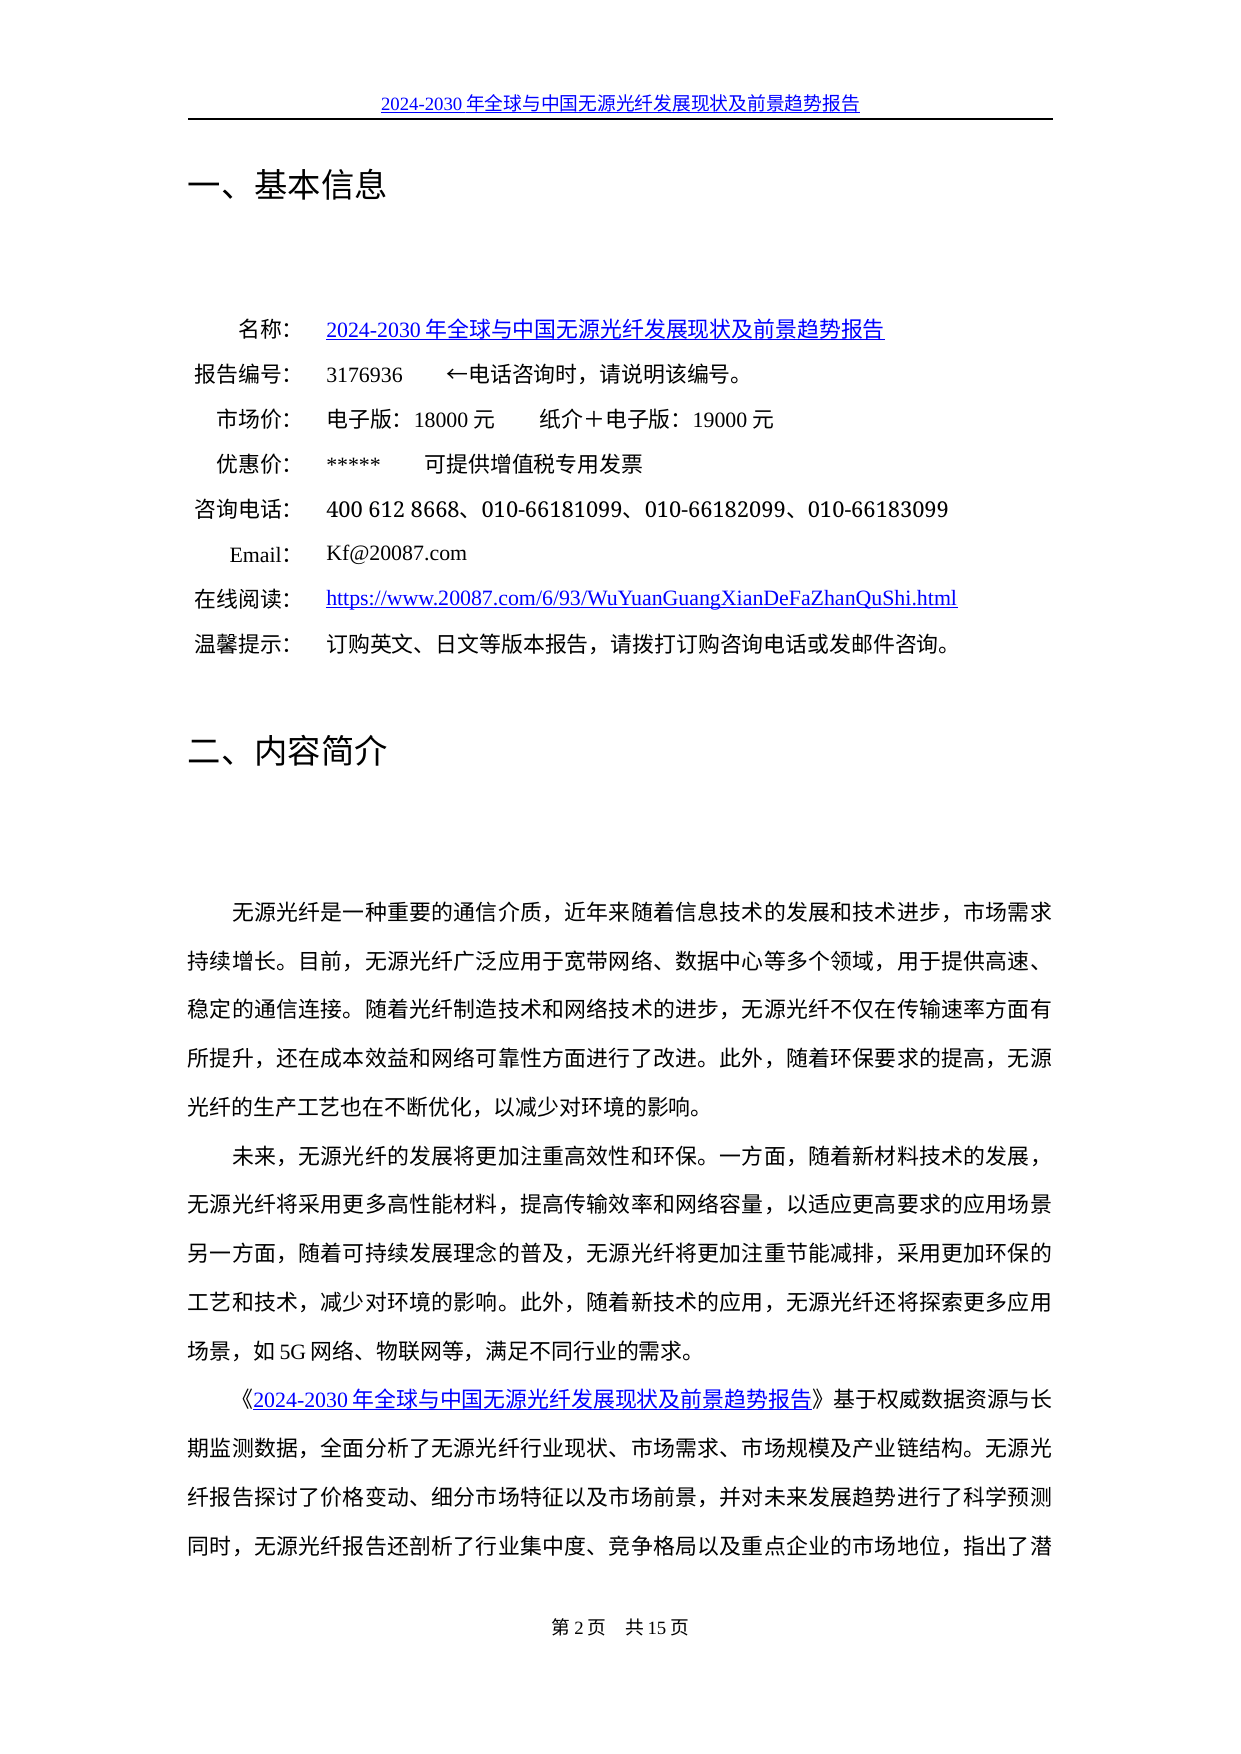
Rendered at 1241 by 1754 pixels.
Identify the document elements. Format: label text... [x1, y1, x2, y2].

table_cell 3176936 ←电话咨询时，请说明该编号。 [315, 357, 1073, 402]
table_cell 报告编号： [167, 357, 315, 402]
table_cell [315, 582, 1073, 627]
table_header 2024-2030年全球与中国无源光纤发展现状及前景趋势报告 [315, 312, 1073, 357]
table_cell 温馨提示： [167, 627, 315, 672]
table_cell 400 612 8668、010-66181099、010-66182099、010-66183099 [315, 492, 1073, 537]
table_cell 订购英文、日文等版本报告，请拨打订购咨询电话或发邮件咨询。 [315, 627, 1073, 672]
table_cell 咨询电话： [167, 492, 315, 537]
table_cell 优惠价： [167, 447, 315, 492]
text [187, 894, 1053, 1561]
table_cell 在线阅读： [167, 582, 315, 627]
table_cell Kf@20087.com [315, 537, 1073, 582]
table_cell 市场价： [167, 402, 315, 447]
table_cell Email： [167, 537, 315, 582]
table_header 名称： [167, 312, 315, 357]
table_cell ***** 可提供增值税专用发票 [315, 447, 1073, 492]
title 一、基本信息 [187, 150, 1053, 215]
title 二、内容简介 [187, 717, 1053, 782]
table_cell 电子版：18000 元 纸介＋电子版：19000 元 [315, 402, 1073, 447]
